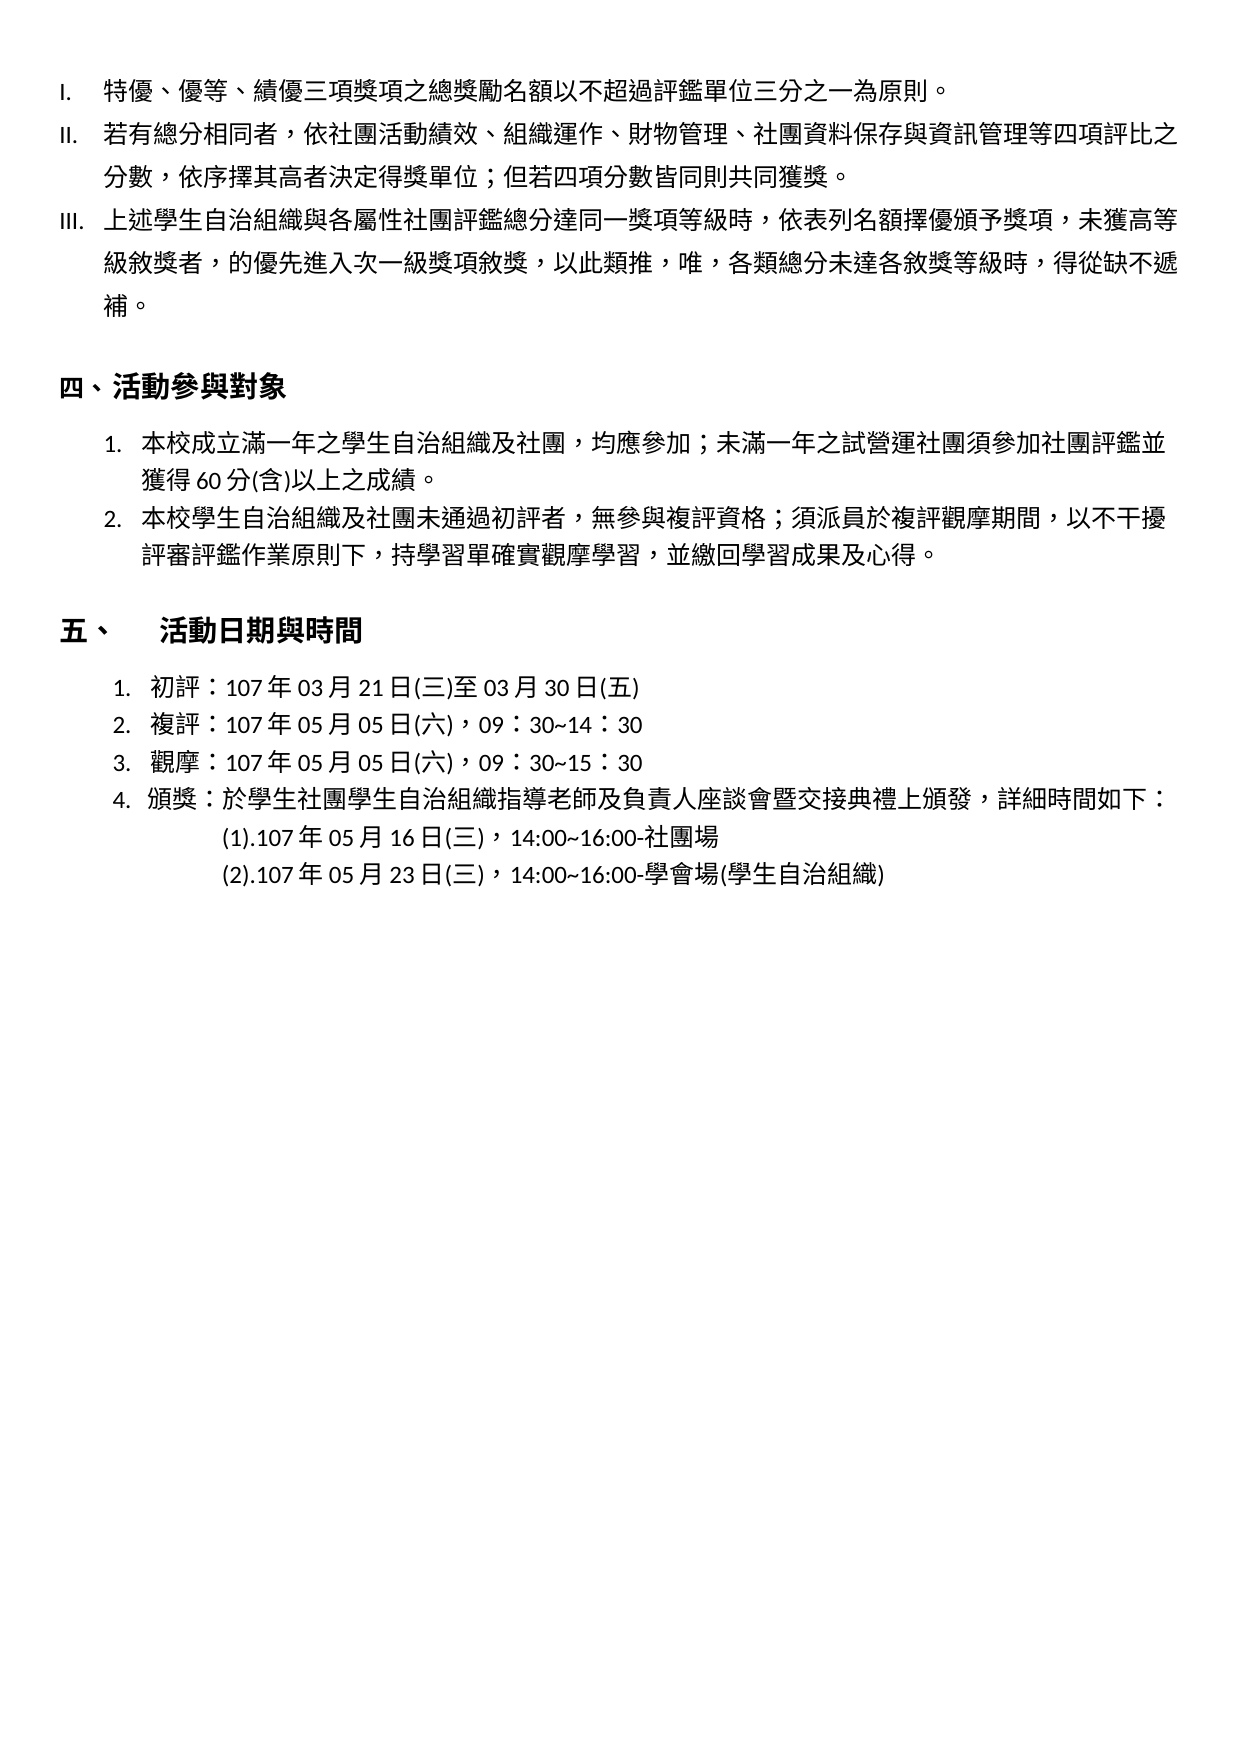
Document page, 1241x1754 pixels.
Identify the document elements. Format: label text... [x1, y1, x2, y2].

list 特優、優等、績優三項獎項之總獎勵名額以不超過評鑑單位三分之一為原則。 [59, 71, 1181, 108]
list 活動參與對象 [59, 348, 1181, 423]
list 複評：107年05月05日(六)，09：30~14：30 [112, 704, 1181, 741]
text (2).107年05月23日(三)，14:00~16:00-學會場(學生自治組織) [222, 854, 1181, 891]
list 本校成立滿一年之學生自治組織及社團，均應參加；未滿一年之試營運社團須參加社團評鑑並獲得60分(含)以上之成績。 [103, 423, 1181, 498]
list 頒獎：於學生社團學生自治組織指導老師及負責人座談會暨交接典禮上頒發，詳細時間如下： (1).107年05月16日(三)，14:00~16:00-社團場 [112, 779, 1181, 854]
list 若有總分相同者，依社團活動績效、組織運作、財物管理、社團資料保存與資訊管理等四項評比之分數，依序擇其高者決定得獎單位；但若四項分數皆同則共同獲獎。 [59, 114, 1181, 194]
list 本校學生自治組織及社團未通過初評者，無參與複評資格；須派員於複評觀摩期間，以不干擾評審評鑑作業原則下，持學習單確實觀摩學習，並繳回學習成果及心得。 [103, 498, 1181, 573]
list 初評：107年03月21日(三)至03月30日(五) [112, 666, 1181, 704]
list 觀摩：107年05月05日(六)，09：30~15：30 [112, 741, 1181, 779]
list 上述學生自治組織與各屬性社團評鑑總分達同一獎項等級時，依表列名額擇優頒予獎項，未獲高等級敘獎者，的優先進入次一級獎項敘獎，以此類推，唯，各類總分未達各敘獎等級時，得從缺不遞補。 [59, 200, 1181, 323]
list 活動日期與時間 [59, 591, 1181, 666]
